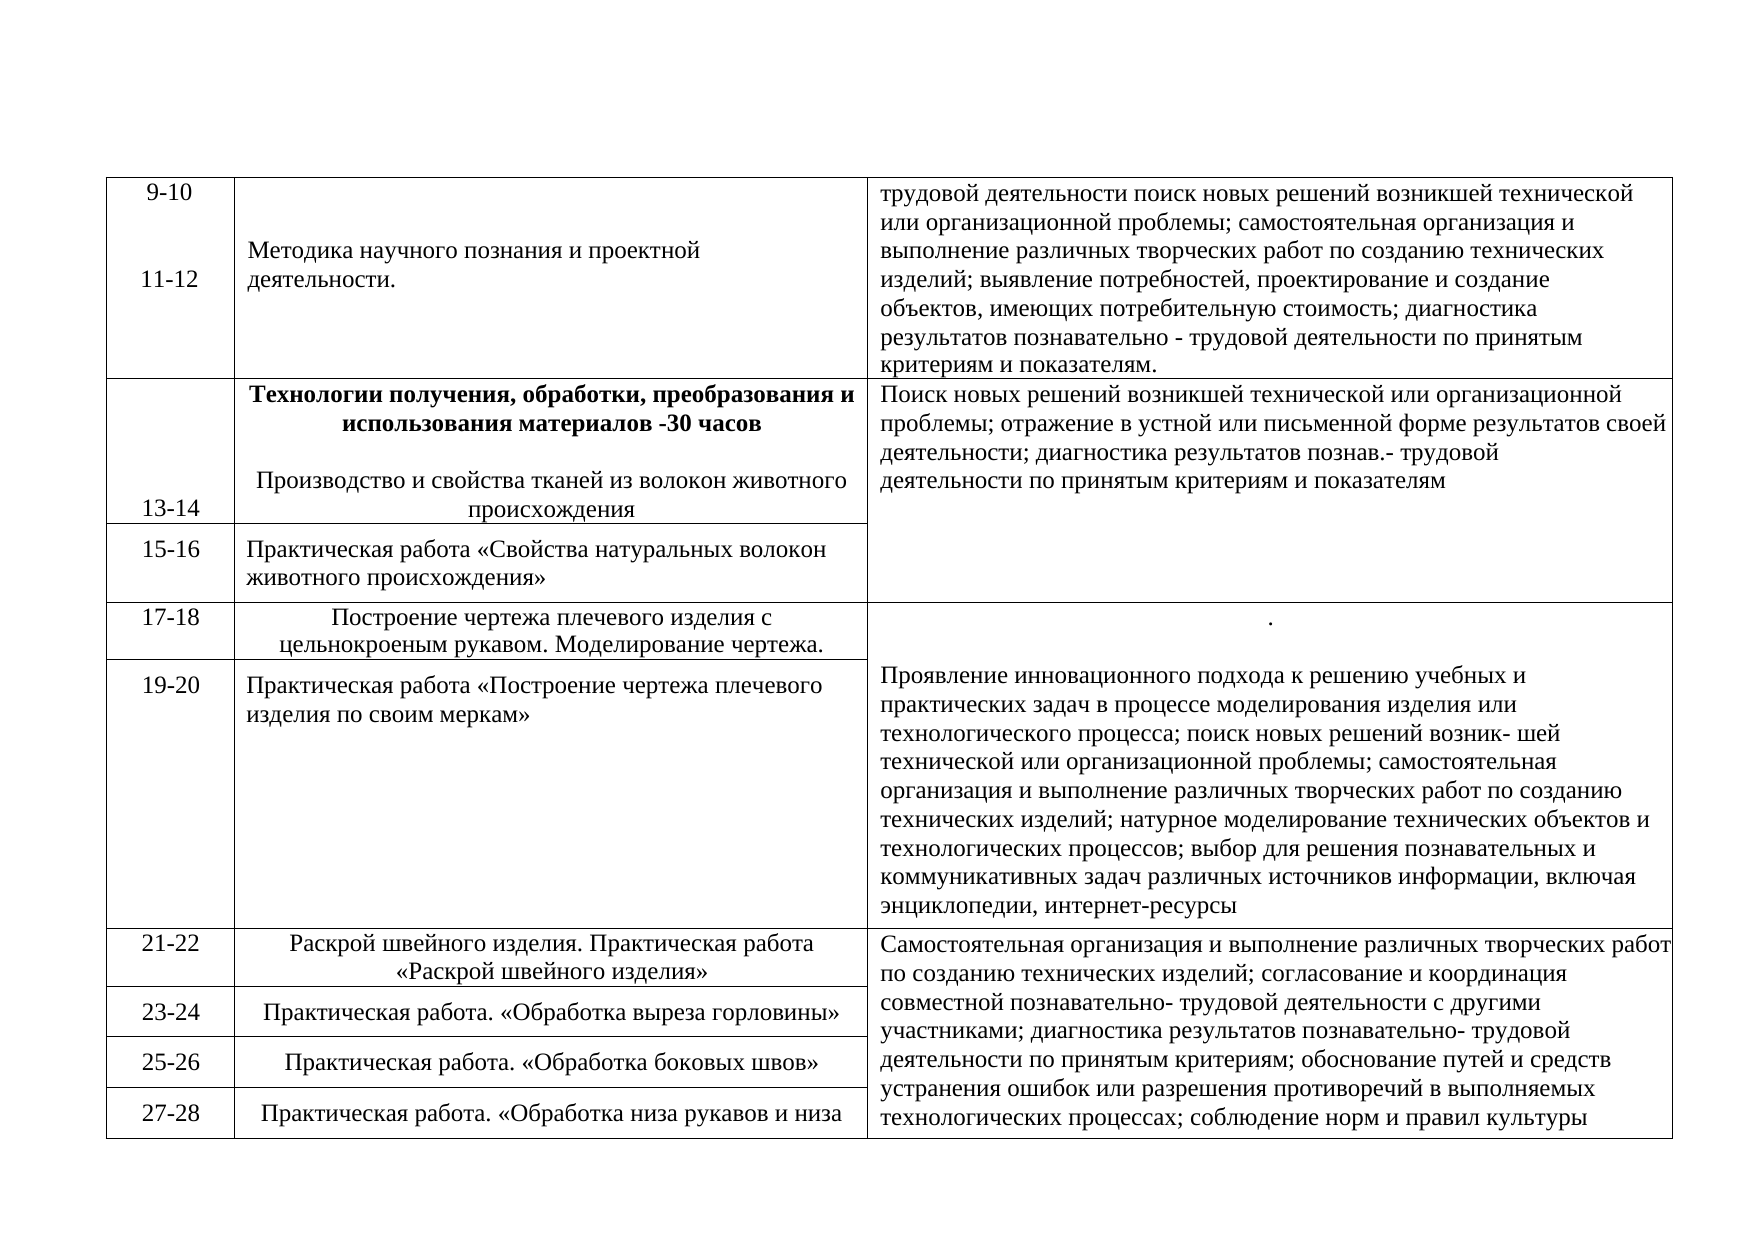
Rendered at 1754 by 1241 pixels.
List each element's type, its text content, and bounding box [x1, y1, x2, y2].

table_cell Практическая работа. «Обработка боковых швов» [235, 1037, 867, 1087]
table_cell 17-18 [107, 603, 234, 659]
table_cell . Проявление инновационного подхода к решению учебных и практических задач в процессе моделирования изделия или технологического процесса; поиск новых решений возник- шей технической или организационной проблемы; самостоятельная организация и выполнение различных творческих работ по созданию технических изделий; натурное моделирование технических объектов и технологических процессов; выбор для решения познавательных и коммуникативных задач различных источников информации, включая энциклопедии, интернет-ресурсы [868, 603, 1672, 928]
table_cell 23-24 [107, 987, 234, 1036]
table_header Методика научного познания и проектной деятельности. [235, 178, 867, 378]
table_cell Практическая работа «Построение чертежа плечевого изделия по своим меркам» [235, 660, 867, 928]
table_cell 13-14 [107, 379, 234, 522]
table_cell Практическая работа «Свойства натуральных волокон животного происхождения» [235, 524, 867, 602]
table_cell Поиск новых решений возникшей технической или организационной проблемы; отражение в устной или письменной форме результатов своей деятельности; диагностика результатов познав.- трудовой деятельности по принятым критериям и показателям [868, 379, 1672, 602]
table_cell Раскрой швейного изделия. Практическая работа «Раскрой швейного изделия» [235, 929, 867, 986]
table_header трудовой деятельности поиск новых решений возникшей технической или организационной проблемы; самостоятельная организация и выполнение различных творческих работ по созданию технических изделий; выявление потребностей, проектирование и создание объектов, имеющих потребительную стоимость; диагностика результатов познавательно - трудовой деятельности по принятым критериям и показателям. [868, 178, 1672, 378]
table_cell Практическая работа. «Обработка низа рукавов и низа [235, 1088, 867, 1137]
table_cell 27-28 [107, 1088, 234, 1137]
table_cell 15-16 [107, 524, 234, 602]
table_cell 19-20 [107, 660, 234, 928]
table_cell Самостоятельная организация и выполнение различных творческих работ по созданию технических изделий; согласование и координация совместной познавательно- трудовой деятельности с другими участниками; диагностика результатов познавательно- трудовой деятельности по принятым критериям; обоснование путей и средств устранения ошибок или разрешения противоречий в выполняемых технологических процессах; соблюдение норм и правил культуры [868, 929, 1672, 1137]
table_header 9-10 11-12 [107, 178, 234, 378]
table_cell 21-22 [107, 929, 234, 986]
table_cell Технологии получения, обработки, преобразования и использования материалов -30 часов Производство и свойства тканей из волокон животного происхождения [235, 379, 867, 522]
table_cell Практическая работа. «Обработка выреза горловины» [235, 987, 867, 1036]
table_cell 25-26 [107, 1037, 234, 1087]
table_cell Построение чертежа плечевого изделия с цельнокроеным рукавом. Моделирование чертежа. [235, 603, 867, 659]
